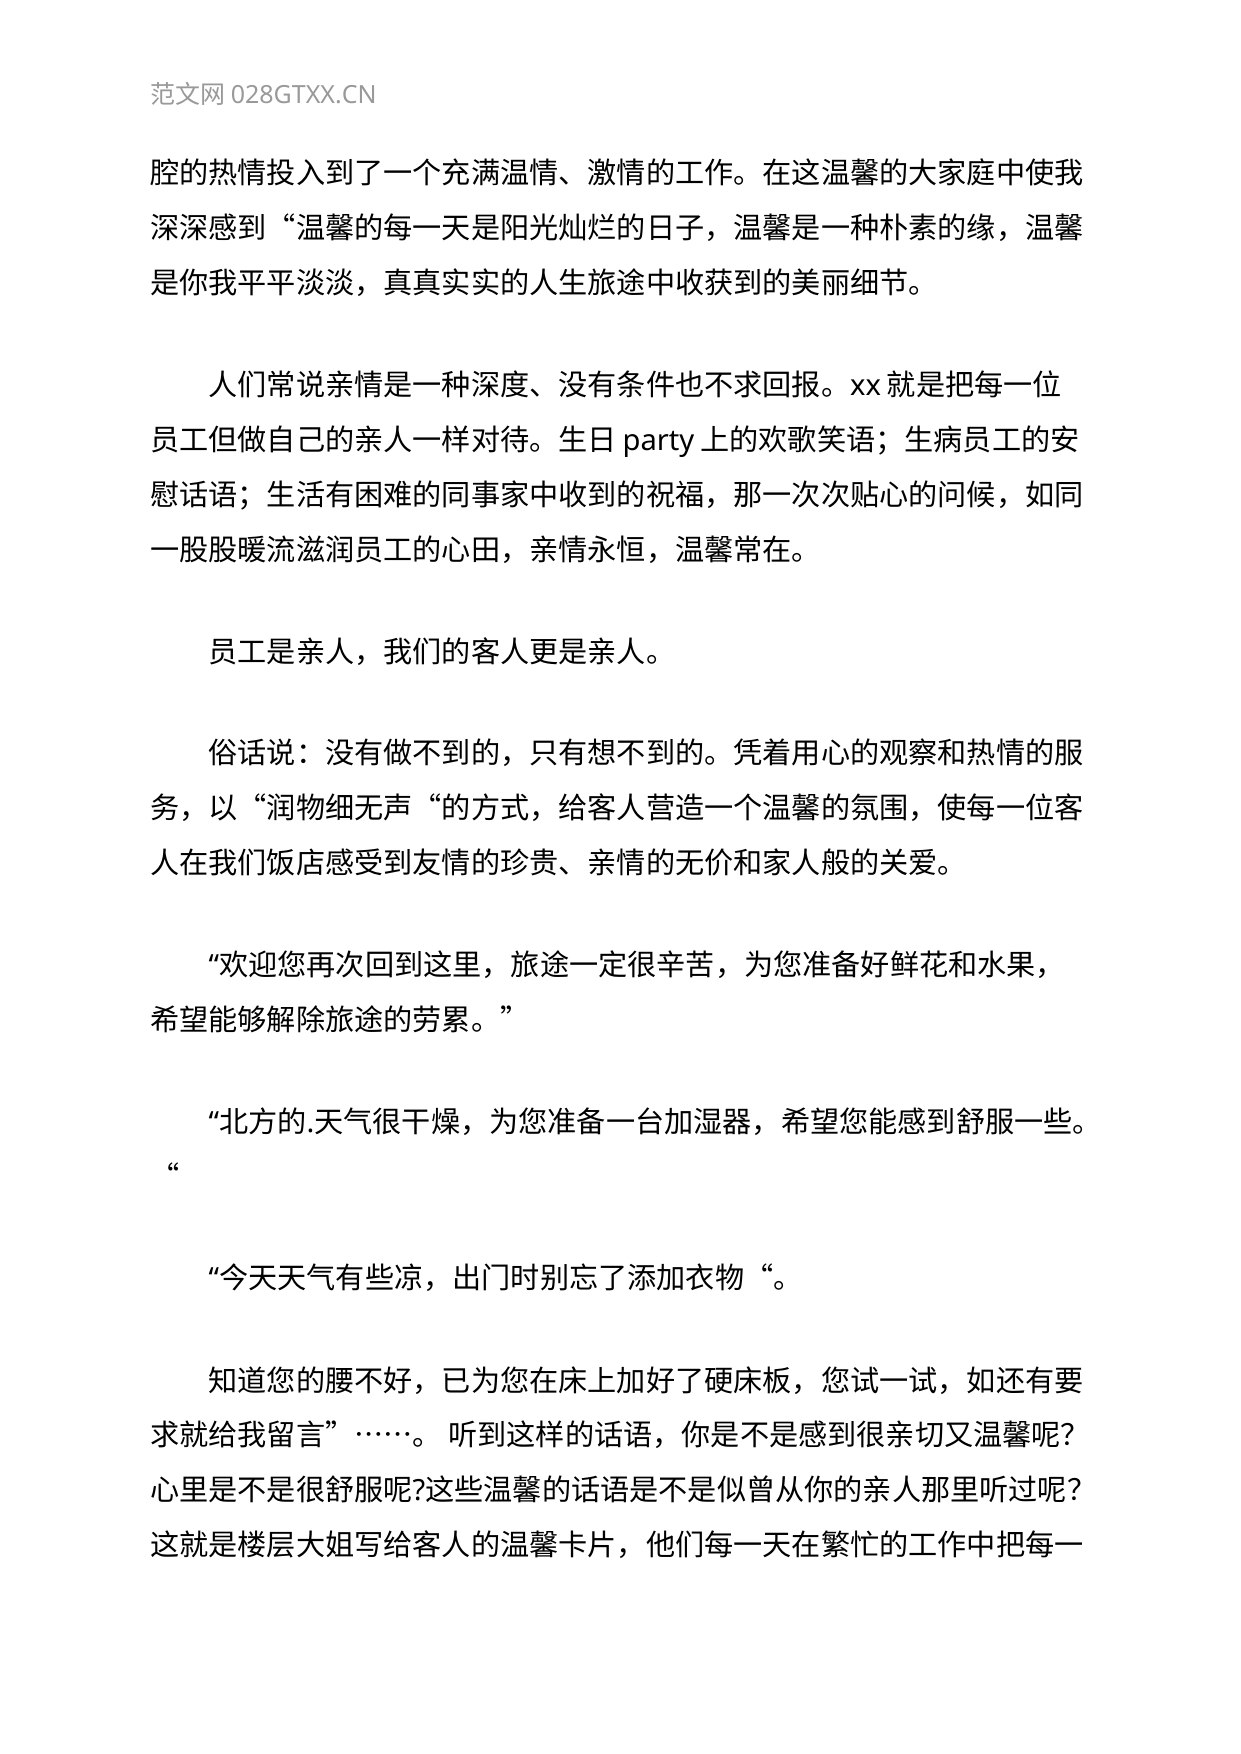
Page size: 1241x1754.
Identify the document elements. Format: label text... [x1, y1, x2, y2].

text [150, 1357, 1090, 1564]
text 俗话说：没有做不到的，只有想不到的。凭着用心的观察和热情的服务，以“润物细无声“的方式，给客人营造一个温馨的氛围，使每一位客人在我们饭店感受到友情的珍贵、亲情的无价和家人般的关爱。 [150, 730, 1090, 882]
text 人们常说亲情是一种深度、没有条件也不求回报。xx就是把每一位员工但做自己的亲人一样对待。生日party上的欢歌笑语；生病员工的安慰话语；生活有困难的同事家中收到的祝福，那一次次贴心的问候，如同一股股暖流滋润员工的心田，亲情永恒，温馨常在。 [150, 362, 1090, 569]
text “北方的.天气很干燥，为您准备一台加湿器，希望您能感到舒服一些。“ [150, 1098, 1090, 1196]
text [150, 150, 1090, 302]
text “欢迎您再次回到这里，旅途一定很辛苦，为您准备好鲜花和水果，希望能够解除旅途的劳累。” [150, 942, 1090, 1039]
text “今天天气有些凉，出门时别忘了添加衣物“。 [150, 1255, 1090, 1297]
text 员工是亲人，我们的客人更是亲人。 [150, 628, 1090, 671]
